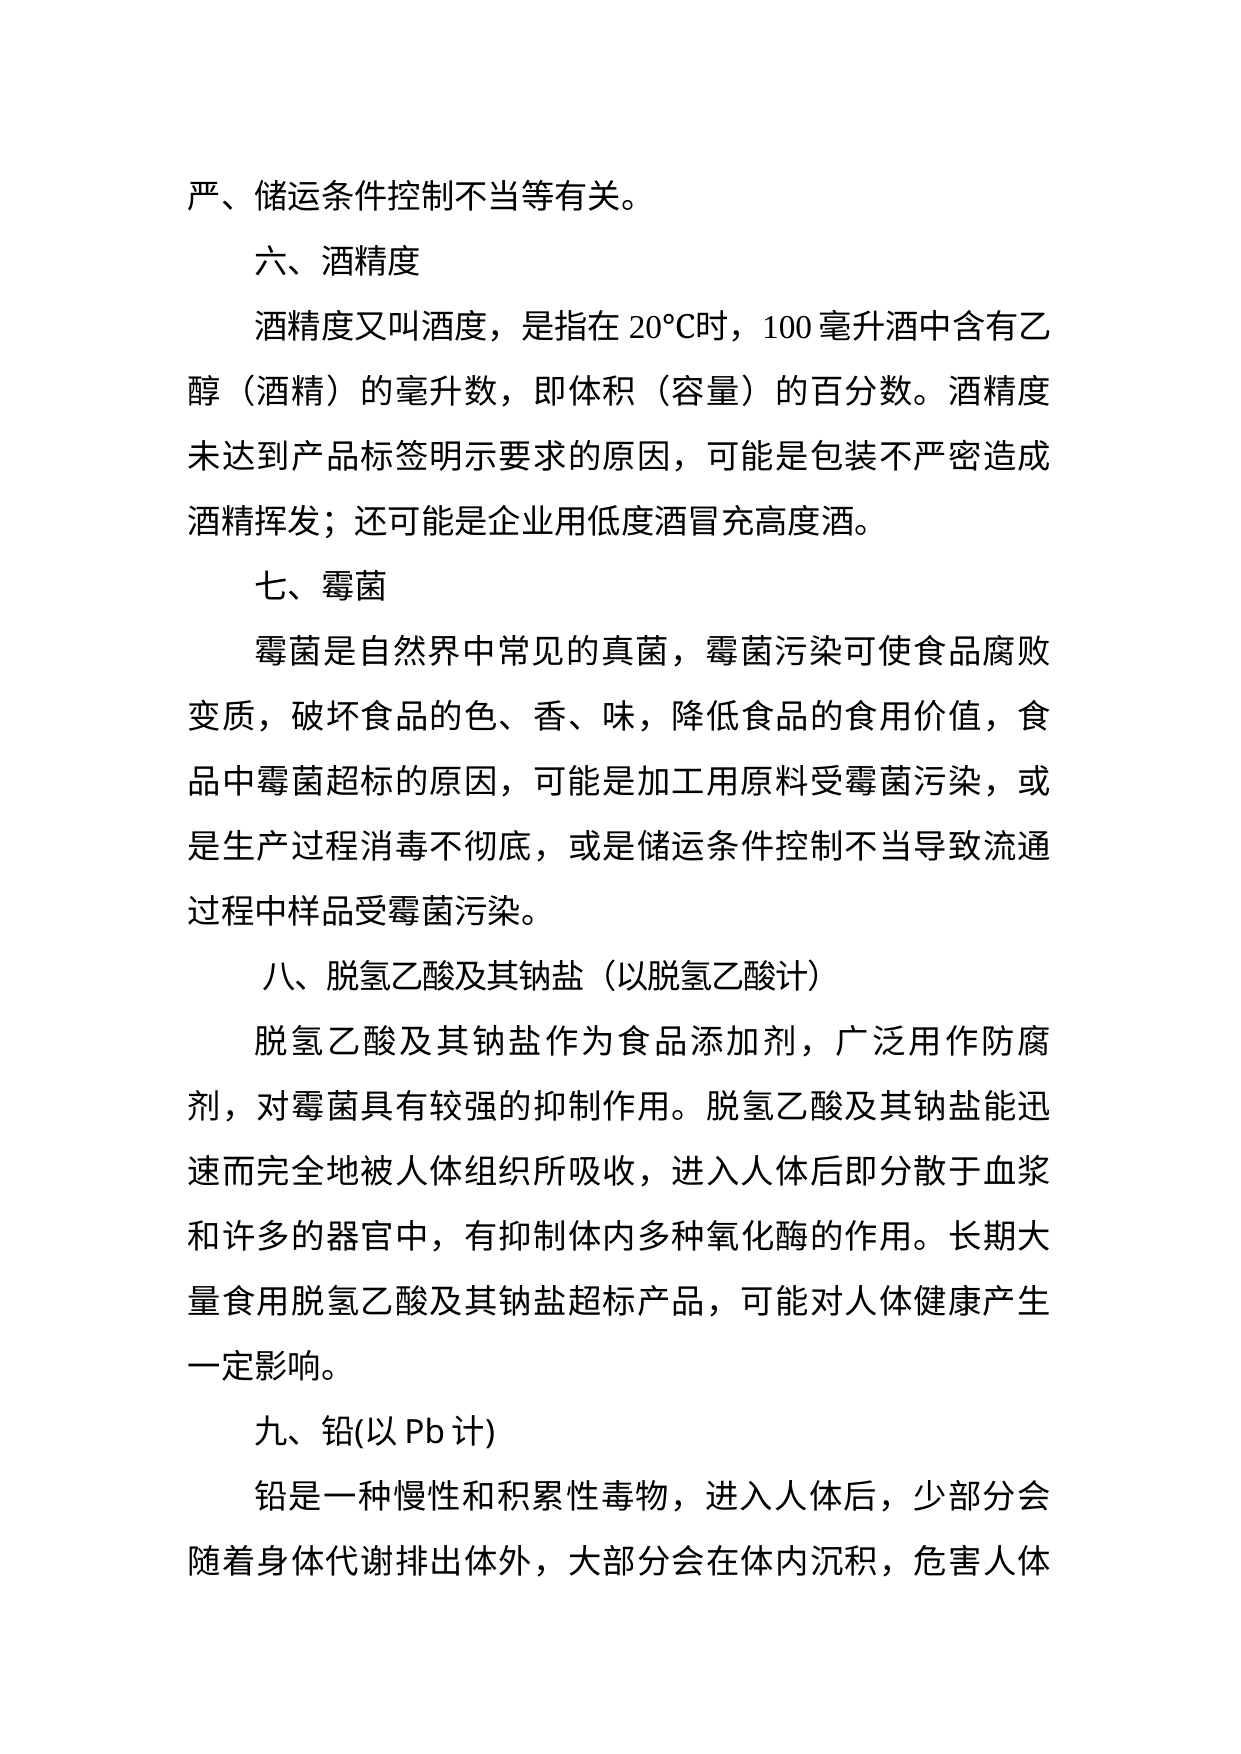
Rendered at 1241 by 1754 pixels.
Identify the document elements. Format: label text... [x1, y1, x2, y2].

text 九、铅(以Pb计) [187, 1397, 1053, 1462]
text 七、霉菌 [187, 552, 1053, 617]
text 霉菌是自然界中常见的真菌，霉菌污染可使食品腐败变质，破坏食品的色、香、味，降低食品的食用价值，食品中霉菌超标的原因，可能是加工用原料受霉菌污染，或是生产过程消毒不彻底，或是储运条件控制不当导致流通过程中样品受霉菌污染。 [187, 617, 1053, 942]
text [187, 1462, 1053, 1592]
list 八、脱氢乙酸及其钠盐（以脱氢乙酸计） [231, 942, 1053, 1007]
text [187, 162, 1053, 227]
text 酒精度又叫酒度，是指在20℃时，100毫升酒中含有乙醇（酒精）的毫升数，即体积（容量）的百分数。酒精度未达到产品标签明示要求的原因，可能是包装不严密造成酒精挥发；还可能是企业用低度酒冒充高度酒。 [187, 292, 1053, 552]
text 脱氢乙酸及其钠盐作为食品添加剂，广泛用作防腐剂，对霉菌具有较强的抑制作用。脱氢乙酸及其钠盐能迅速而完全地被人体组织所吸收，进入人体后即分散于血浆和许多的器官中，有抑制体内多种氧化酶的作用。长期大量食用脱氢乙酸及其钠盐超标产品，可能对人体健康产生一定影响。 [187, 1007, 1053, 1397]
text 六、酒精度 [187, 227, 1053, 292]
